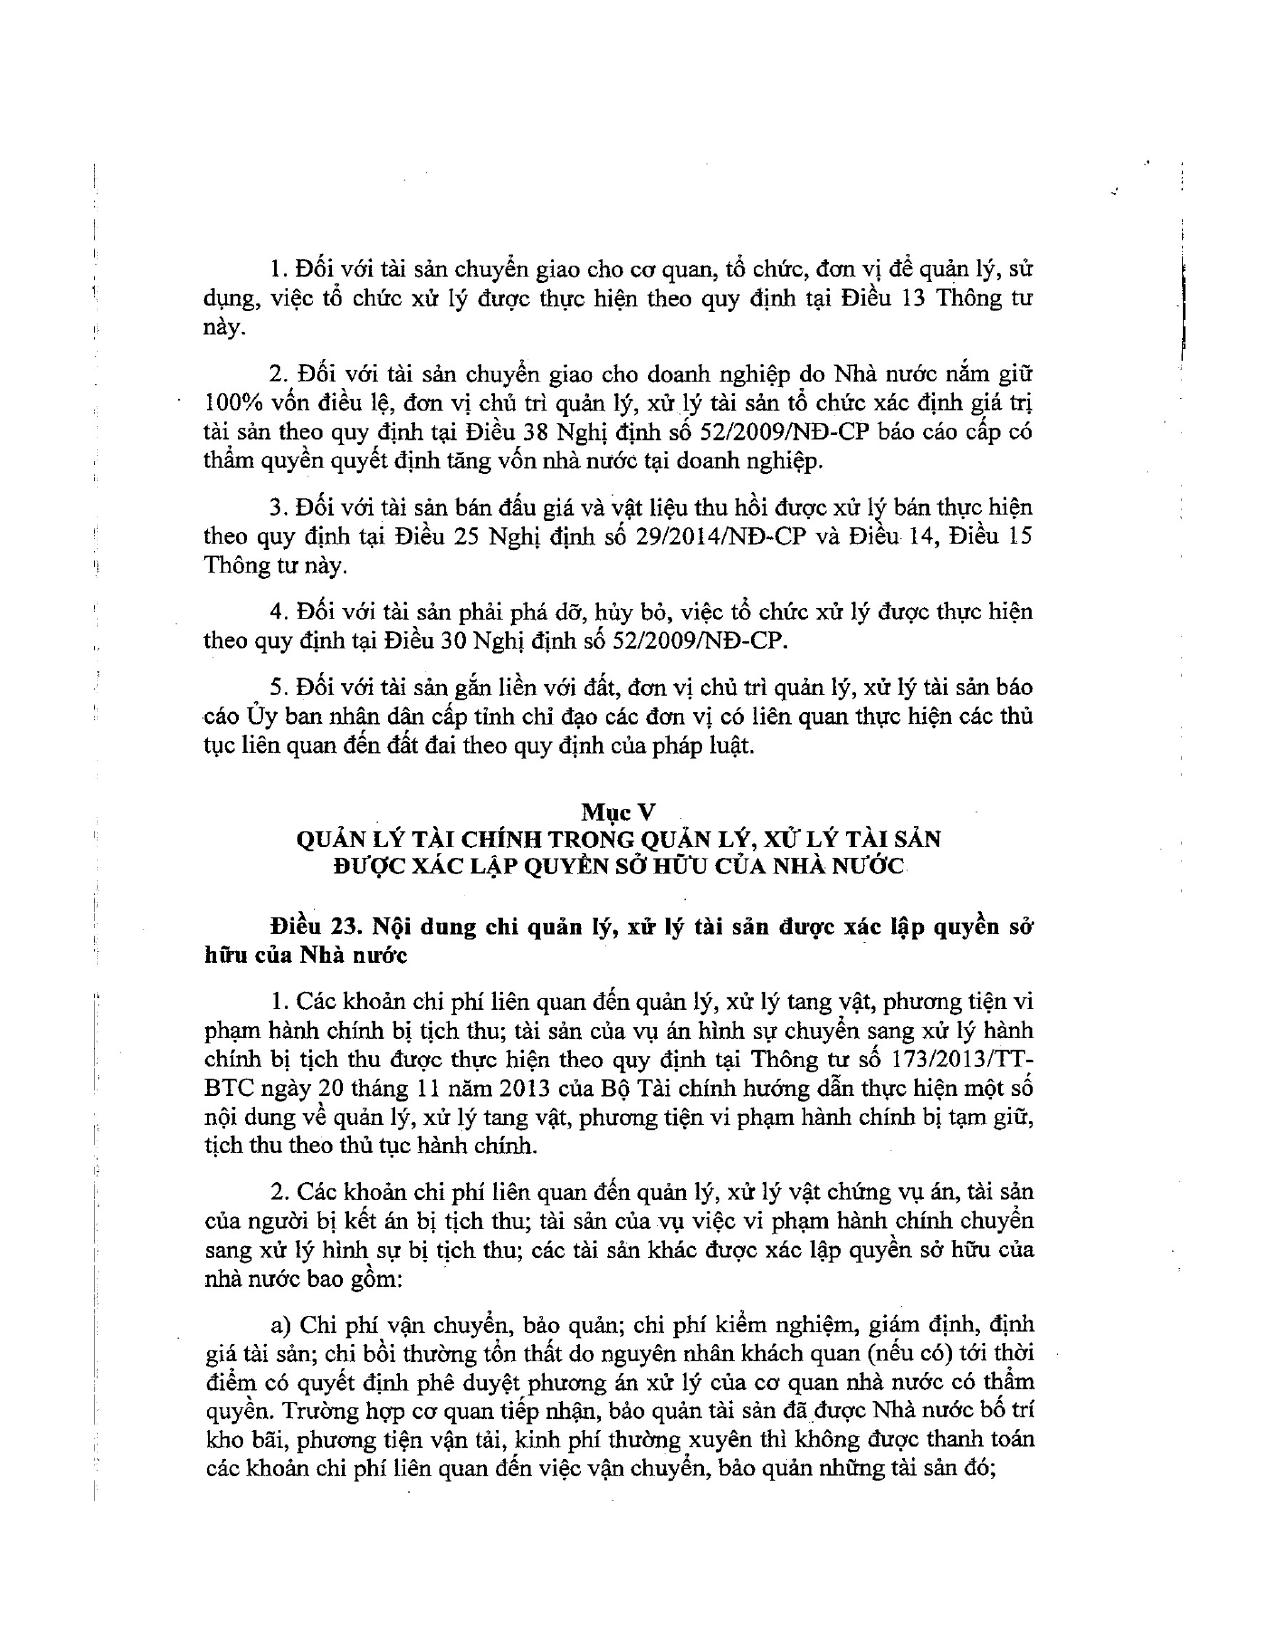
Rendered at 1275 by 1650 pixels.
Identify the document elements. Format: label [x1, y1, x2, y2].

picture [75, 150, 1200, 1501]
